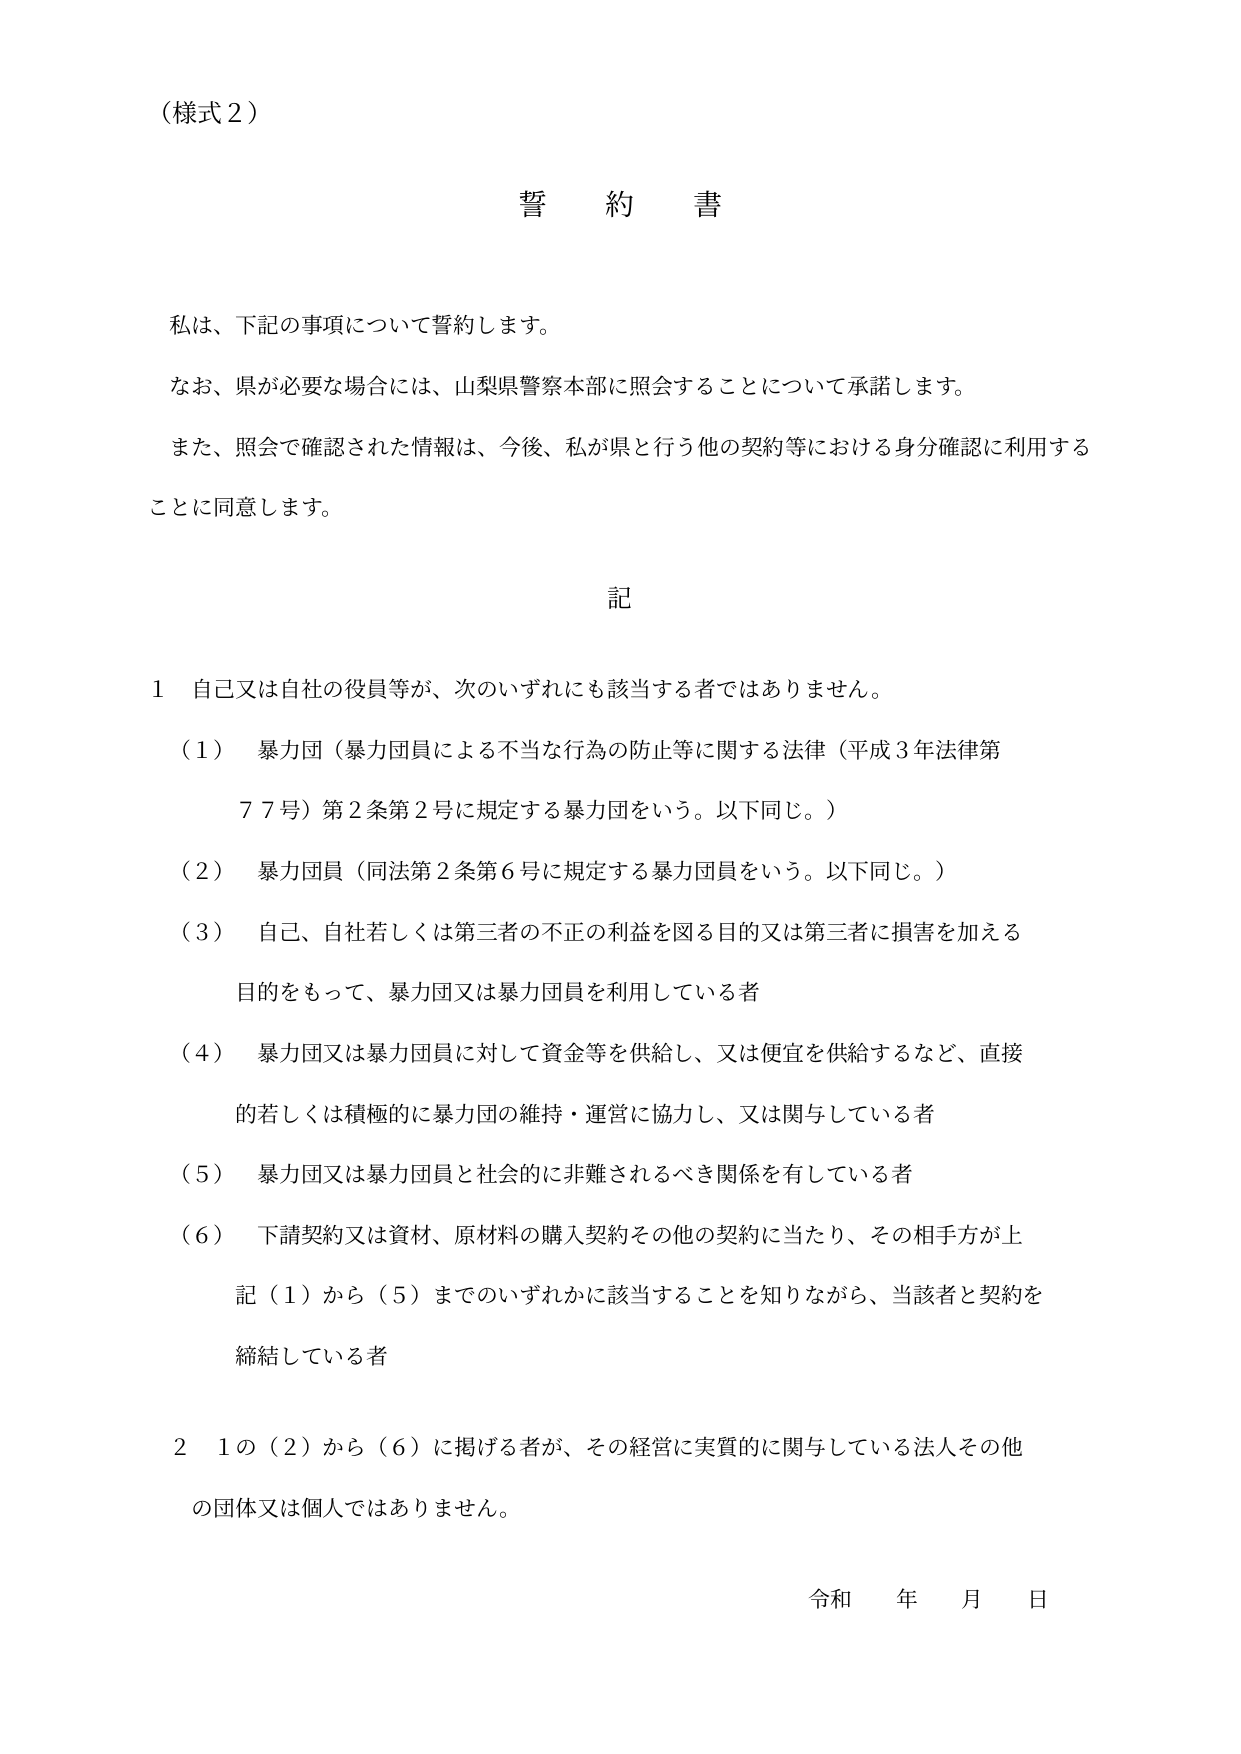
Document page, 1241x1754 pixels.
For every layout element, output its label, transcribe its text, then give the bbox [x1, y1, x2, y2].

list 暴力団（暴力団員による不当な行為の防止等に関する法律（平成３年法律第 [169, 718, 1092, 779]
text なお、県が必要な場合には、山梨県警察本部に照会することについて承諾します。 [148, 355, 1092, 415]
text 目的をもって、暴力団又は暴力団員を利用している者 [169, 961, 1092, 1022]
text ７７号）第２条第２号に規定する暴力団をいう。以下同じ。） [169, 779, 1092, 840]
text ２ １の（２）から（６）に掲げる者が、その経営に実質的に関与している法人その他 [169, 1416, 1092, 1476]
text 私は、下記の事項について誓約します。 [148, 294, 1092, 355]
list 暴力団員（同法第２条第６号に規定する暴力団員をいう。以下同じ。） [169, 840, 1092, 900]
list 暴力団又は暴力団員と社会的に非難されるべき関係を有している者 [169, 1143, 1092, 1203]
text 誓 約 書 [148, 173, 1092, 233]
list 自己、自社若しくは第三者の不正の利益を図る目的又は第三者に損害を加える [169, 900, 1092, 961]
text 締結している者 [235, 1325, 1092, 1385]
text 記 [148, 567, 1092, 627]
text また、照会で確認された情報は、今後、私が県と行う他の契約等における身分確認に利用することに同意します。 [148, 415, 1092, 537]
list 下請契約又は資材、原材料の購入契約その他の契約に当たり、その相手方が上 [169, 1203, 1092, 1264]
text 記（１）から（５）までのいずれかに該当することを知りながら、当該者と契約を [169, 1264, 1092, 1325]
text 的若しくは積極的に暴力団の維持・運営に協力し、又は関与している者 [169, 1082, 1092, 1143]
text の団体又は個人ではありません。 [169, 1476, 1092, 1537]
text １ 自己又は自社の役員等が、次のいずれにも該当する者ではありません。 [148, 658, 1092, 718]
list 暴力団又は暴力団員に対して資金等を供給し、又は便宜を供給するなど、直接 [169, 1022, 1092, 1082]
text 令和 年 月 日 [148, 1567, 1049, 1628]
text （様式２） [148, 82, 1092, 142]
